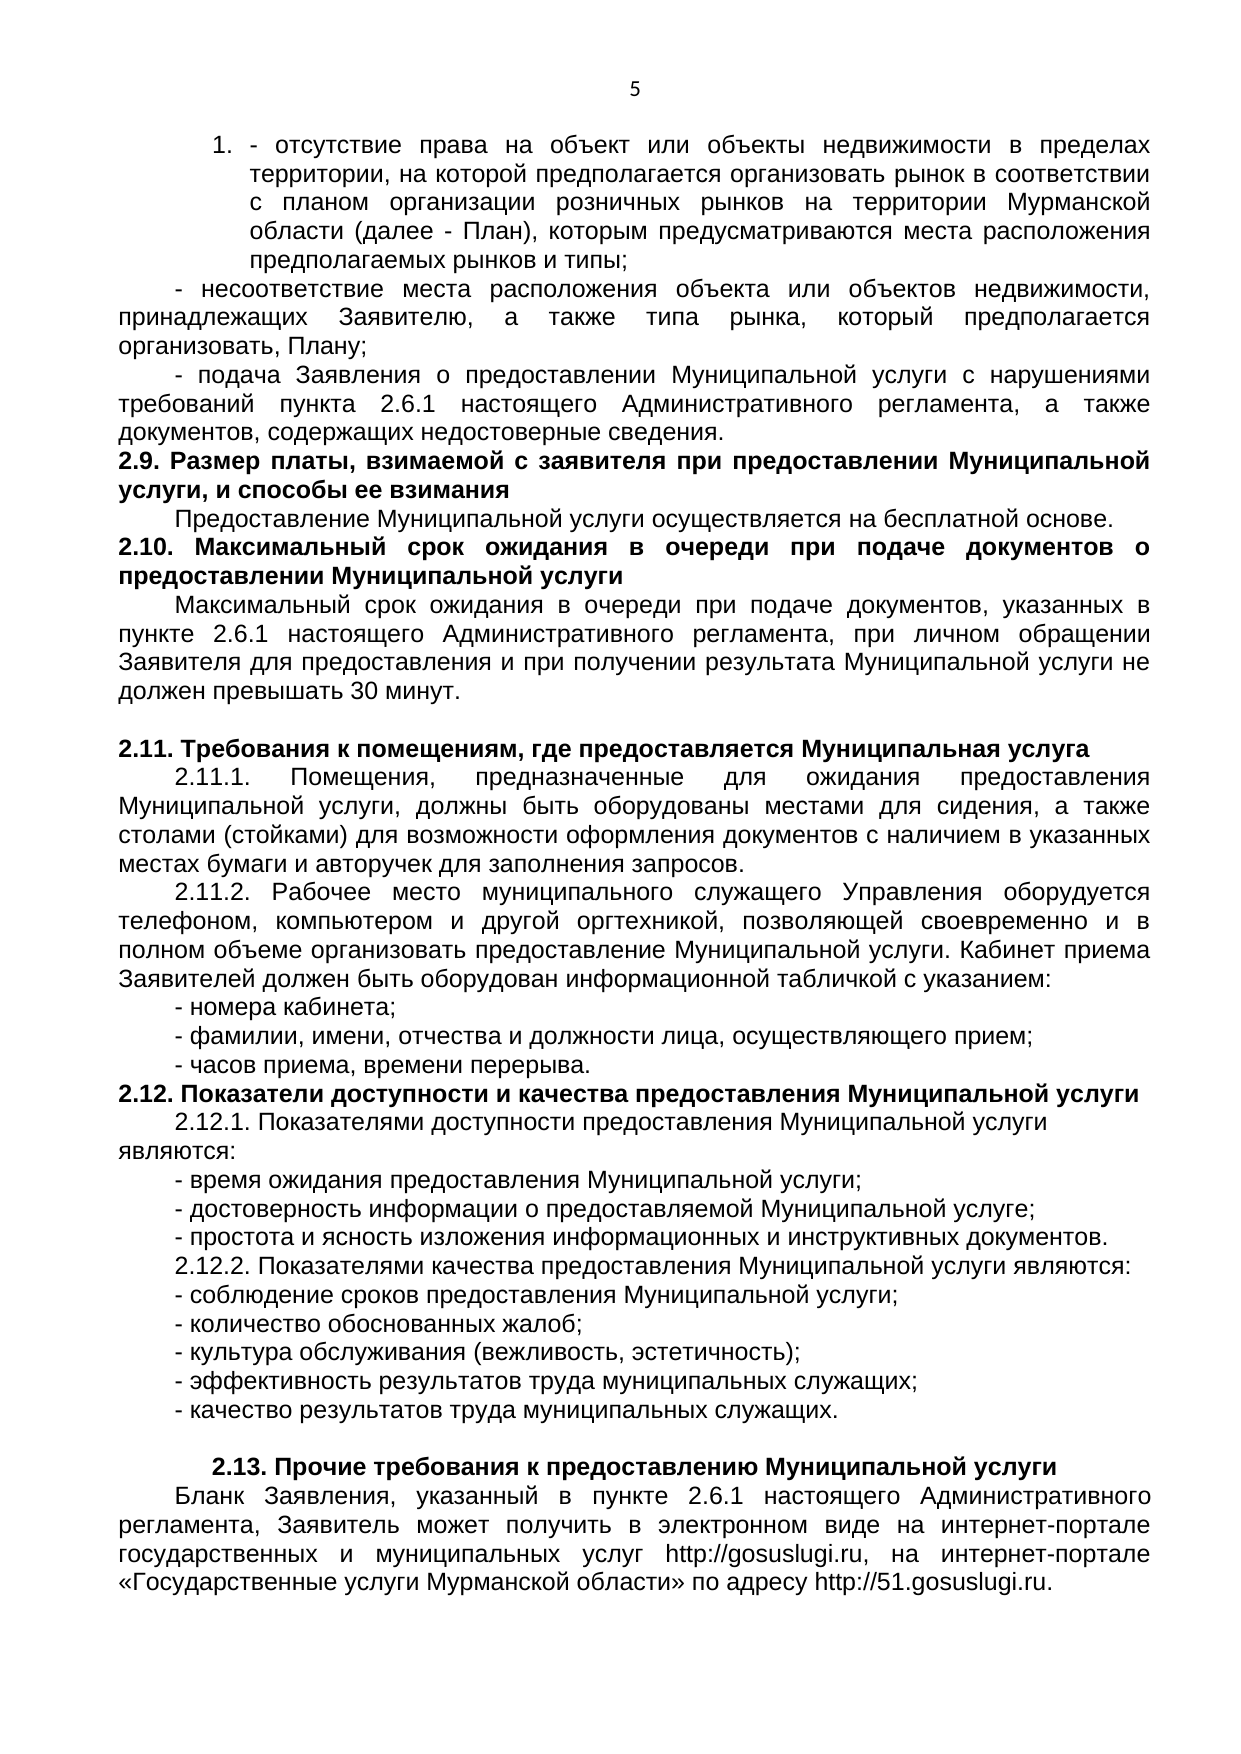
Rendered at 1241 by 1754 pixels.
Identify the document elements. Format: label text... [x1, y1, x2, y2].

text 2.11.2. Рабочее место муниципального служащего Управления оборудуется телефоном, компьютером и другой оргтехникой, позволяющей своевременно и в полном объеме организовать предоставление Муниципальной услуги. Кабинет приема Заявителей должен быть оборудован информационной табличкой с указанием: [118, 877, 1152, 992]
text 2.12.1. Показателями доступности предоставления Муниципальной услуги являются: [118, 1107, 1152, 1165]
text - время ожидания предоставления Муниципальной услуги; [118, 1165, 1152, 1194]
text - подача Заявления о предоставлении Муниципальной услуги с нарушениями требований пункта 2.6.1 настоящего Административного регламента, а также документов, содержащих недостоверные сведения. [118, 360, 1152, 446]
text 2.10. Максимальный срок ожидания в очереди при подаче документов о предоставлении Муниципальной услуги [118, 532, 1152, 590]
list - отсутствие права на объект или объекты недвижимости в пределах территории, на которой предполагается организовать рынок в соответствии с планом организации розничных рынков на территории Мурманской области (далее - План), которым предусматриваются места расположения предполагаемых рынков и типы; [212, 130, 1152, 274]
text - количество обоснованных жалоб; [118, 1309, 1152, 1337]
text - простота и ясность изложения информационных и инструктивных документов. [118, 1222, 1152, 1251]
text - номера кабинета; [118, 992, 1152, 1021]
text 2.11. Требования к помещениям, где предоставляется Муниципальная услуга [118, 734, 1152, 762]
text 2.11.1. Помещения, предназначенные для ожидания предоставления Муниципальной услуги, должны быть оборудованы местами для сидения, а также столами (стойками) для возможности оформления документов с наличием в указанных местах бумаги и авторучек для заполнения запросов. [118, 762, 1152, 877]
text - часов приема, времени перерыва. [118, 1050, 1152, 1079]
text - несоответствие места расположения объекта или объектов недвижимости, принадлежащих Заявителю, а также типа рынка, который предполагается организовать, Плану; [118, 274, 1152, 360]
text 2.12.2. Показателями качества предоставления Муниципальной услуги являются: [118, 1251, 1152, 1280]
text - соблюдение сроков предоставления Муниципальной услуги; [118, 1280, 1152, 1309]
text 2.12. Показатели доступности и качества предоставления Муниципальной услуги [118, 1079, 1152, 1107]
text - эффективность результатов труда муниципальных служащих; [118, 1366, 1152, 1395]
text - культура обслуживания (вежливость, эстетичность); [118, 1337, 1152, 1366]
text Максимальный срок ожидания в очереди при подаче документов, указанных в пункте 2.6.1 настоящего Административного регламента, при личном обращении Заявителя для предоставления и при получении результата Муниципальной услуги не должен превышать 30 минут. [118, 590, 1152, 705]
text - фамилии, имени, отчества и должности лица, осуществляющего прием; [118, 1021, 1152, 1050]
text Бланк Заявления, указанный в пункте 2.6.1 настоящего Административного регламента, Заявитель может получить в электронном виде на интернет-портале государственных и муниципальных услуг http://gosuslugi.ru, на интернет-портале «Государственные услуги Мурманской области» по адресу http://51.gosuslugi.ru. [118, 1481, 1152, 1596]
text Предоставление Муниципальной услуги осуществляется на бесплатной основе. [118, 504, 1152, 532]
text 2.9. Размер платы, взимаемой с заявителя при предоставлении Муниципальной услуги, и способы ее взимания [118, 446, 1152, 504]
text - качество результатов труда муниципальных служащих. [118, 1395, 1152, 1424]
text 2.13. Прочие требования к предоставлению Муниципальной услуги [118, 1452, 1152, 1481]
text - достоверность информации о предоставляемой Муниципальной услуге; [118, 1194, 1152, 1222]
